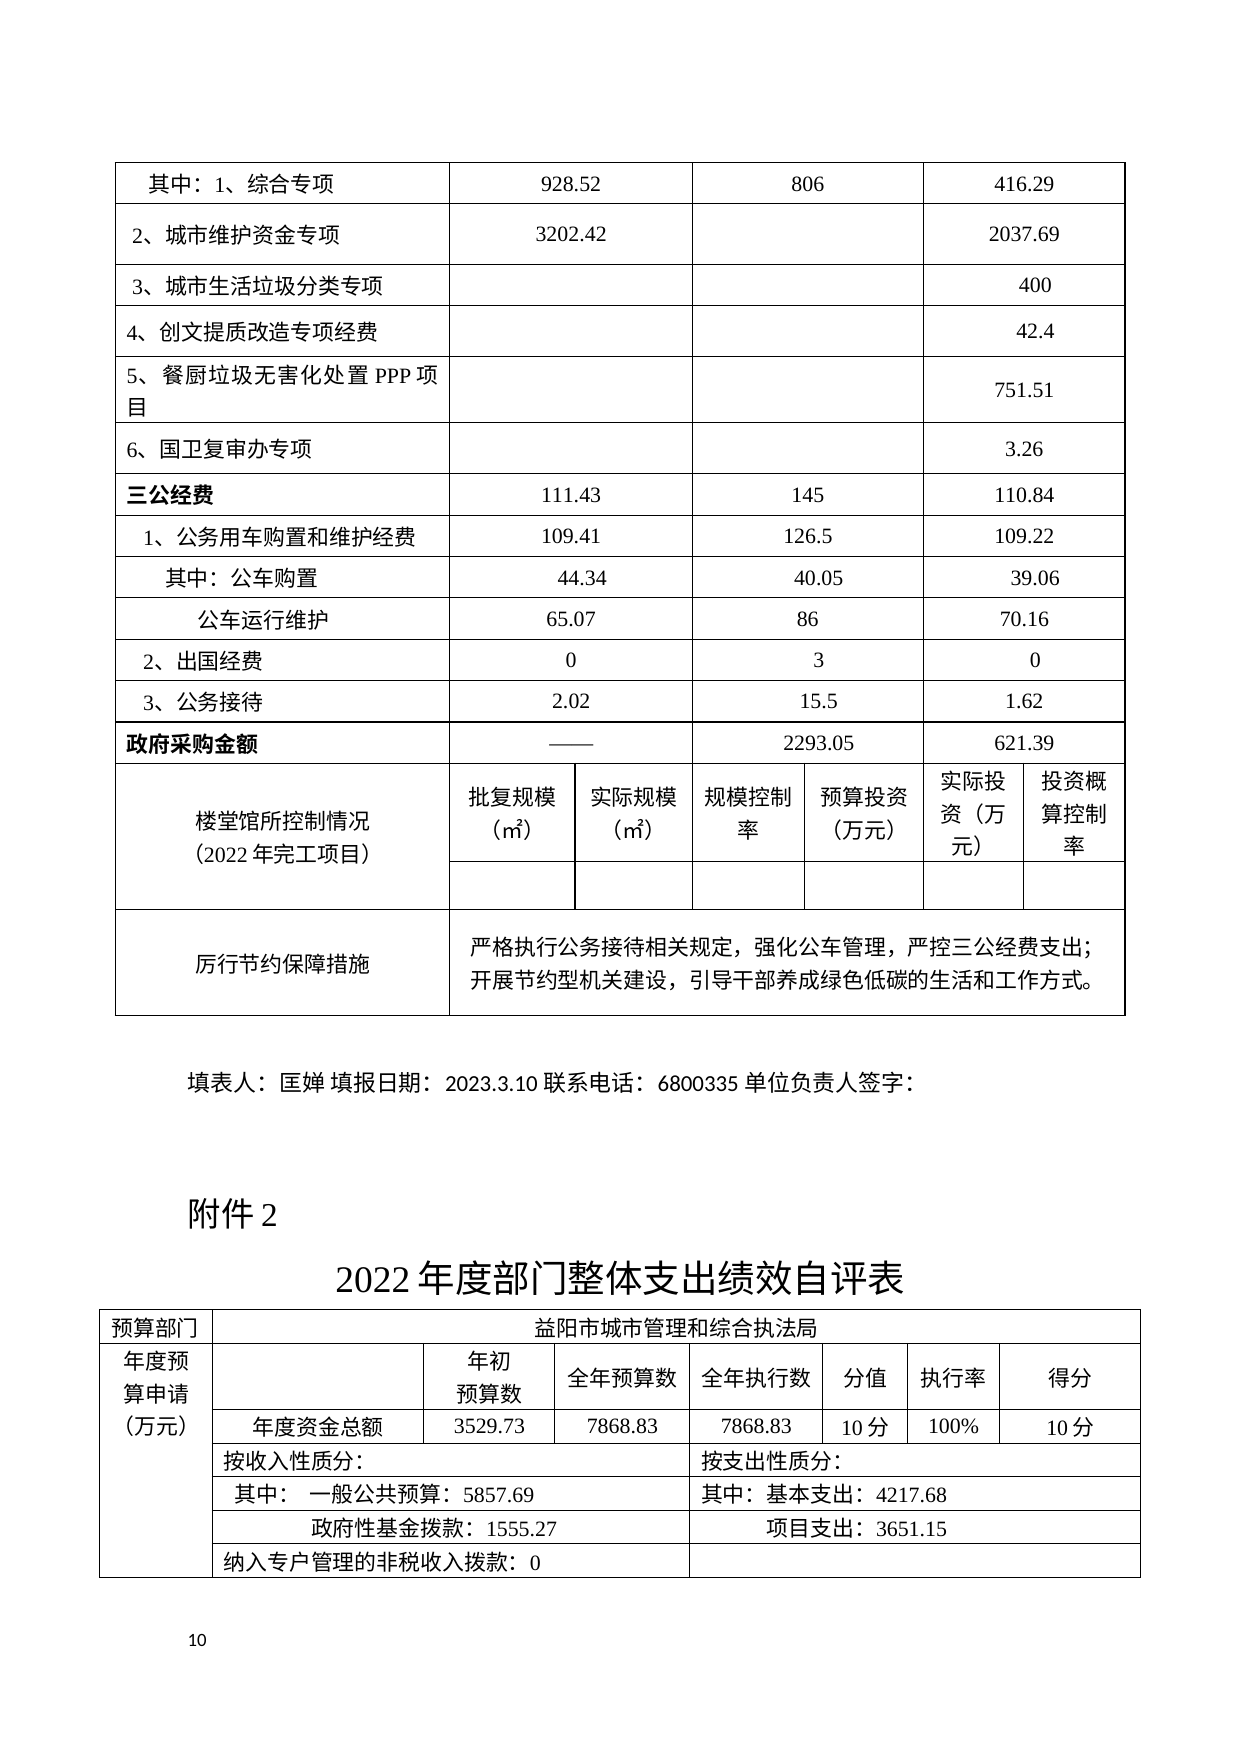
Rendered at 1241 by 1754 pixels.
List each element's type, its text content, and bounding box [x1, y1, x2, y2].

table_cell 621.39 [924, 723, 1124, 763]
table_cell 10分 [823, 1410, 907, 1442]
table_cell 7868.83 [555, 1410, 689, 1442]
table_cell 4、创文提质改造专项经费 [116, 306, 449, 356]
table_cell [693, 357, 923, 422]
table_cell 10分 [1000, 1410, 1140, 1442]
table_cell 416.29 [924, 163, 1124, 203]
table_cell 2、出国经费 [116, 640, 449, 680]
table_cell 3 [693, 640, 923, 680]
table_cell [450, 306, 692, 356]
table_cell 3529.73 [424, 1410, 554, 1442]
table_cell 实际投资（万元） [924, 764, 1023, 861]
table_cell [693, 862, 804, 908]
table_cell [693, 306, 923, 356]
table_cell 规模控制率 [693, 764, 804, 861]
table_cell [805, 862, 923, 908]
table_cell 政府采购金额 [116, 723, 449, 763]
table_header 预算部门 [100, 1310, 212, 1343]
table_cell 其中：基本支出：4217.68 [690, 1477, 1140, 1509]
table_cell 109.22 [924, 516, 1124, 556]
table_cell 65.07 [450, 598, 692, 639]
table_cell 1、公务用车购置和维护经费 [116, 516, 449, 556]
table_cell [213, 1344, 423, 1409]
table_cell 3、公务接待 [116, 681, 449, 721]
table_cell 100% [908, 1410, 999, 1442]
table_cell 纳入专户管理的非税收入拨款：0 [213, 1544, 689, 1577]
table_cell 得分 [1000, 1344, 1140, 1409]
table_cell 751.51 [924, 357, 1124, 422]
table_cell 0 [924, 640, 1124, 680]
table_cell 2293.05 [693, 723, 923, 763]
table_cell [450, 265, 692, 305]
table_cell [924, 862, 1023, 908]
table_cell 15.5 [693, 681, 923, 721]
table_cell 预算投资（万元） [805, 764, 923, 861]
table_cell 其中： 一般公共预算：5857.69 [213, 1477, 689, 1509]
table_cell [693, 265, 923, 305]
table_cell [1024, 862, 1124, 908]
table_cell 严格执行公务接待相关规定，强化公车管理，严控三公经费支出；开展节约型机关建设，引导干部养成绿色低碳的生活和工作方式。 [450, 910, 1124, 1015]
table_cell 3.26 [924, 423, 1124, 473]
table_cell [450, 423, 692, 473]
table_cell 126.5 [693, 516, 923, 556]
table_cell 年初 预算数 [424, 1344, 554, 1409]
table_cell 3202.42 [450, 204, 692, 264]
table_cell 39.06 [924, 557, 1124, 597]
table_cell 批复规模 （㎡） [450, 764, 574, 861]
table_cell [576, 862, 692, 908]
table_cell [690, 1544, 1140, 1577]
table_cell 执行率 [908, 1344, 999, 1409]
table_cell 年度预 算申请 （万元） [100, 1344, 212, 1577]
table_cell 109.41 [450, 516, 692, 556]
table_cell 全年执行数 [690, 1344, 822, 1409]
table_cell 投资概算控制率 [1024, 764, 1124, 861]
table_cell 按支出性质分： [690, 1444, 1140, 1476]
table_cell 实际规模（㎡） [576, 764, 692, 861]
table_cell 3、城市生活垃圾分类专项 [116, 265, 449, 305]
table_cell 5、餐厨垃圾无害化处置PPP项目 [116, 357, 449, 422]
table_cell 其中：公车购置 [116, 557, 449, 597]
table_cell 1.62 [924, 681, 1124, 721]
table_cell 2037.69 [924, 204, 1124, 264]
table_cell 楼堂馆所控制情况 （2022年完工项目） [116, 764, 449, 908]
table_cell 6、国卫复审办专项 [116, 423, 449, 473]
table_cell 按收入性质分： [213, 1444, 689, 1476]
table_cell 年度资金总额 [213, 1410, 423, 1442]
table_cell [450, 357, 692, 422]
table_cell 145 [693, 474, 923, 514]
table_cell [693, 204, 923, 264]
table_cell 2、城市维护资金专项 [116, 204, 449, 264]
text 附件2 [187, 1179, 1053, 1244]
table_cell 70.16 [924, 598, 1124, 639]
table_cell 2.02 [450, 681, 692, 721]
text 填表人：匡婵 填报日期：2023.3.10 联系电话：6800335 单位负责人签字： [187, 1049, 1053, 1114]
table_cell 928.52 [450, 163, 692, 203]
table_cell 项目支出：3651.15 [690, 1511, 1140, 1543]
table_cell 0 [450, 640, 692, 680]
table_header 益阳市城市管理和综合执法局 [213, 1310, 1140, 1343]
table_cell 40.05 [693, 557, 923, 597]
table_cell 公车运行维护 [116, 598, 449, 639]
table_cell 400 [924, 265, 1124, 305]
table_cell 三公经费 [116, 474, 449, 514]
table_cell 政府性基金拨款：1555.27 [213, 1511, 689, 1543]
table_cell 806 [693, 163, 923, 203]
table_cell 42.4 [924, 306, 1124, 356]
table_cell 全年预算数 [555, 1344, 689, 1409]
table_cell [450, 862, 574, 908]
table_cell 111.43 [450, 474, 692, 514]
table_cell 厉行节约保障措施 [116, 910, 449, 1015]
table_cell 86 [693, 598, 923, 639]
table_cell [693, 423, 923, 473]
table_cell 其中：1、综合专项 [116, 163, 449, 203]
table_cell 分值 [823, 1344, 907, 1409]
table_cell 44.34 [450, 557, 692, 597]
text 2022年度部门整体支出绩效自评表 [187, 1244, 1053, 1309]
table_cell 7868.83 [690, 1410, 822, 1442]
table_cell 110.84 [924, 474, 1124, 514]
table_cell —— [450, 723, 692, 763]
